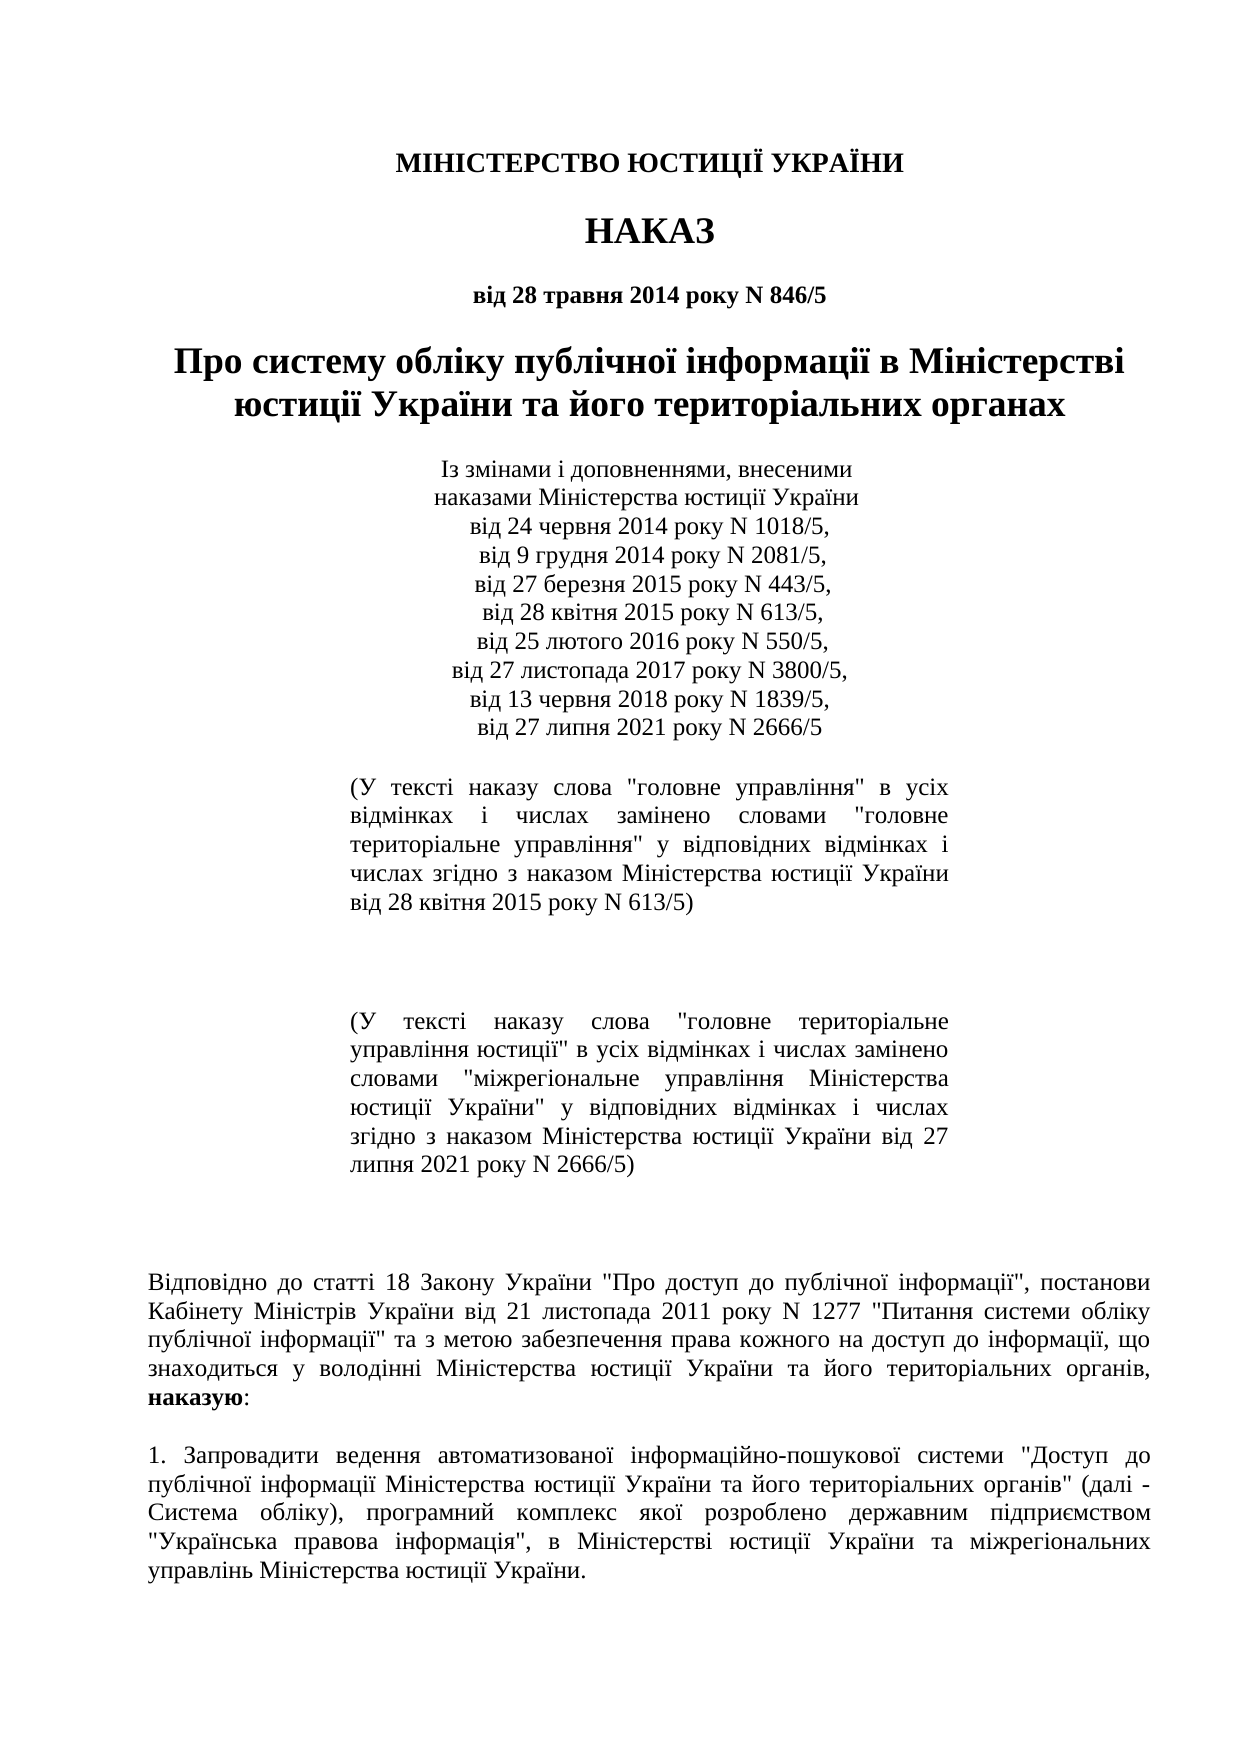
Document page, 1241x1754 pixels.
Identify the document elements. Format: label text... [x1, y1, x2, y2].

subtitle НАКАЗ [148, 208, 1152, 251]
table_header (У тексті наказу слова "головне управління" в усіх відмінках і числах замінено словами "головне територіальне управління" у відповідних відмінках і числах згідно з наказом Міністерства юстиції України від 28 квітня 2015 року N 613/5) [349, 770, 951, 917]
text від 28 травня 2014 року N 846/5 [148, 280, 1152, 309]
table_header (У тексті наказу слова "головне територіальне управління юстиції" в усіх відмінках і числах замінено словами "міжрегіональне управління Міністерства юстиції України" у відповідних відмінках і числах згідно з наказом Міністерства юстиції України від 27 липня 2021 року N 2666/5) [349, 1004, 951, 1180]
text Відповідно до статті 18 Закону України "Про доступ до публічної інформації", постанови Кабінету Міністрів України від 21 листопада 2011 року N 1277 "Питання системи обліку публічної інформації" та з метою забезпечення права кожного на доступ до інформації, що знаходиться у володінні Міністерства юстиції України та його територіальних органів, наказую: [148, 1267, 1152, 1411]
text 1. Запровадити ведення автоматизованої інформаційно-пошукової системи "Доступ до публічної інформації Міністерства юстиції України та його територіальних органів" (далі - Система обліку), програмний комплекс якої розроблено державним підприємством "Українська правова інформація", в Міністерстві юстиції України та міжрегіональних управлінь Міністерства юстиції України. [148, 1440, 1152, 1584]
text Із змінами і доповненнями, внесеними наказами Міністерства юстиції України від 24 червня 2014 року N 1018/5, від 9 грудня 2014 року N 2081/5, від 27 березня 2015 року N 443/5, від 28 квітня 2015 року N 613/5, від 25 лютого 2016 року N 550/5, від 27 листопада 2017 року N 3800/5, від 13 червня 2018 року N 1839/5, від 27 липня 2021 року N 2666/5 [148, 454, 1152, 741]
subtitle Про систему обліку публічної інформації в Міністерстві юстиції України та його територіальних органах [148, 338, 1152, 424]
text МІНІСТЕРСТВО ЮСТИЦІЇ УКРАЇНИ [148, 146, 1152, 179]
